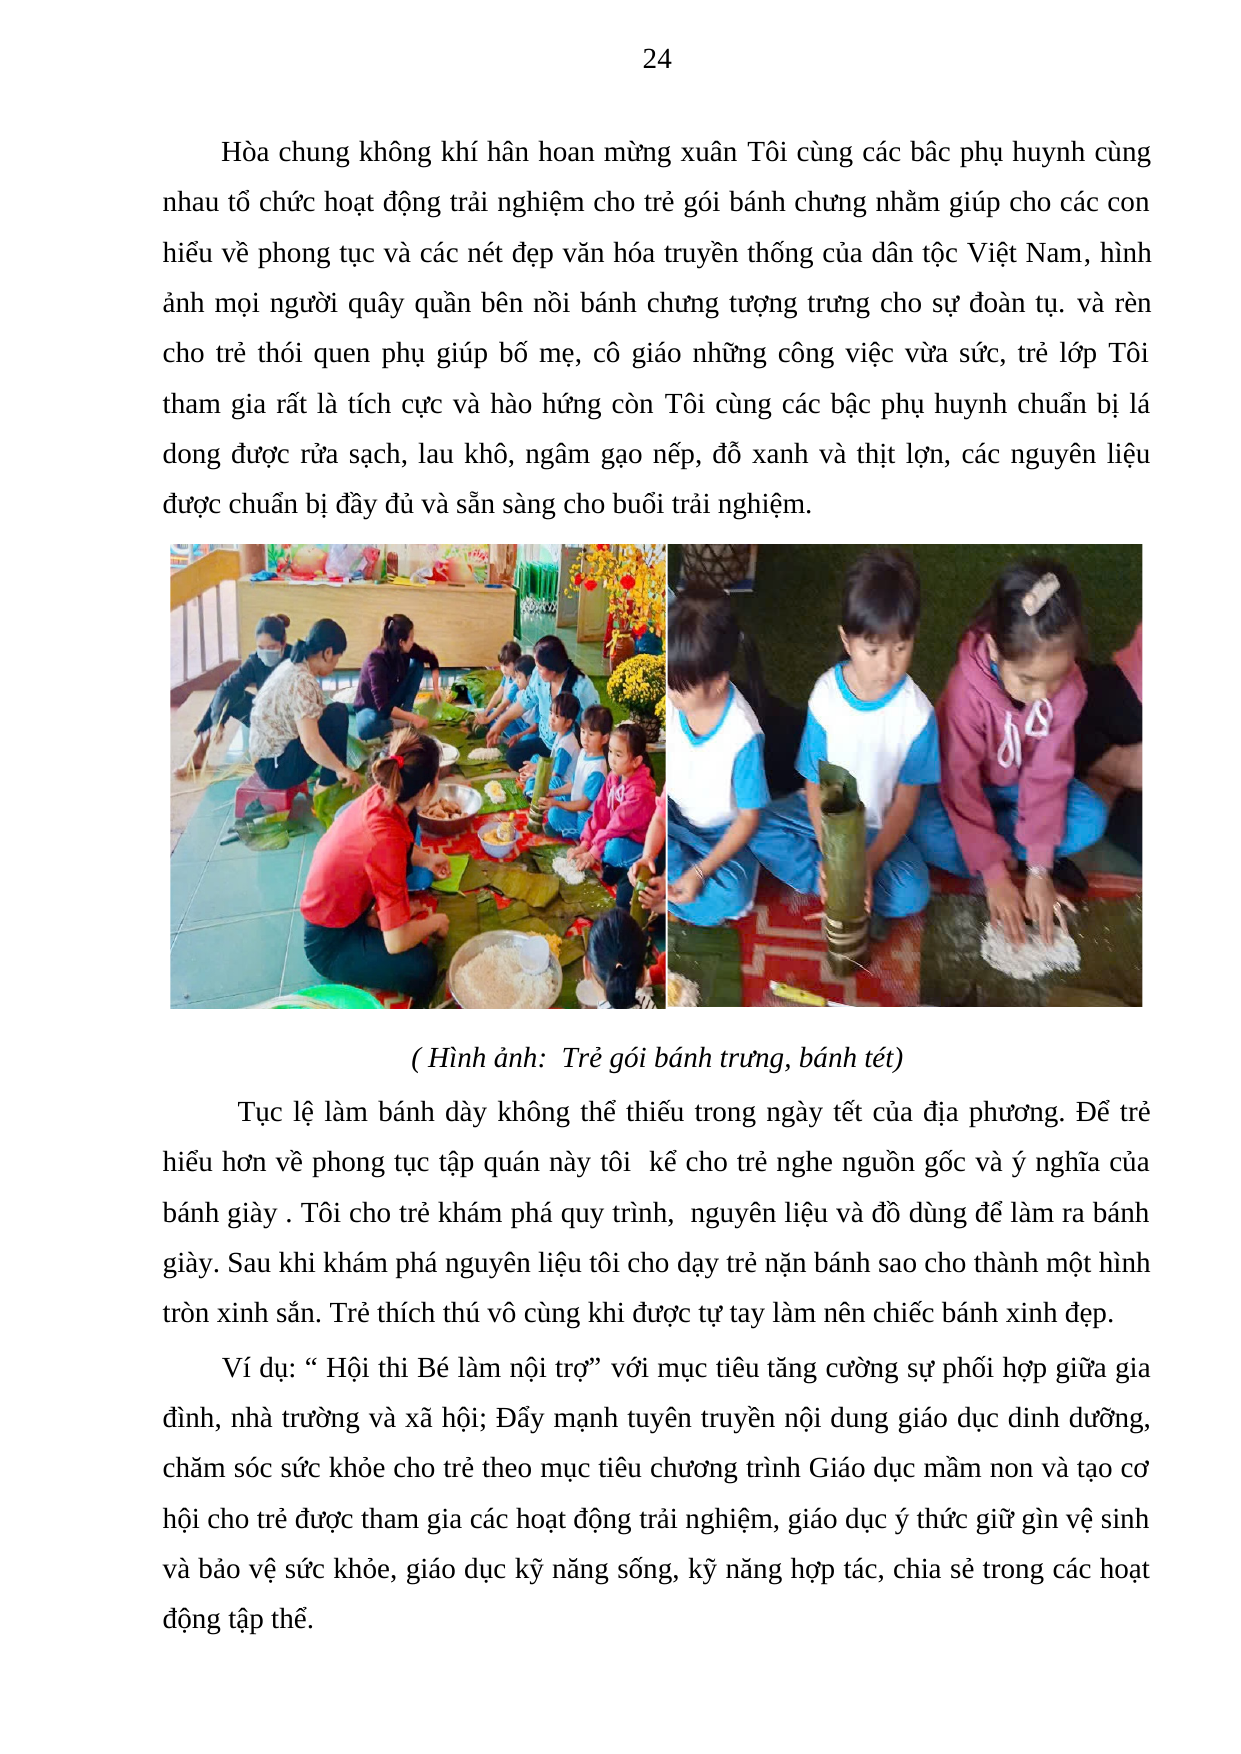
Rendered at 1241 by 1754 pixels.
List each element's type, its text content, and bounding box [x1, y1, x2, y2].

text Hòa chung không khí hân hoan mừng xuân Tôi cùng các bâc phụ huynh cùng nhau tổ chức hoạt động trải nghiệm cho trẻ gói bánh chưng nhằm giúp cho các con hiểu về phong tục và các nét đẹp văn hóa truyền thống của dân tộc Việt Nam, hình ảnh mọi người quây quần bên nồi bánh chưng tượng trưng cho sự đoàn tụ. và rèn cho trẻ thói quen phụ giúp bố mẹ, cô giáo những công việc vừa sức, trẻ lớp Tôi tham gia rất là tích cực và hào hứng còn Tôi cùng các bậc phụ huynh chuẩn bị lá dong được rửa sạch, lau khô, ngâm gạo nếp, đỗ xanh và thịt lợn, các nguyên liệu được chuẩn bị đầy đủ và sẵn sàng cho buổi trải nghiệm. [162, 134, 1152, 520]
picture [667, 544, 1143, 1007]
text Ví dụ: “ Hội thi Bé làm nội trợ” với mục tiêu tăng cường sự phối hợp giữa gia đình, nhà trường và xã hội; Đẩy mạnh tuyên truyền nội dung giáo dục dinh dưỡng, chăm sóc sức khỏe cho trẻ theo mục tiêu chương trình Giáo dục mầm non và tạo cơ hội cho trẻ được tham gia các hoạt động trải nghiệm, giáo dục ý thức giữ gìn vệ sinh và bảo vệ sức khỏe, giáo dục kỹ năng sống, kỹ năng hợp tác, chia sẻ trong các hoạt động tập thể. [162, 1566, 1152, 1635]
picture [168, 544, 665, 1007]
text Ví dụ: “ Hội thi Bé làm nội trợ” với mục tiêu tăng cường sự phối hợp giữa gia đình, nhà trường và xã hội; Đẩy mạnh tuyên truyền nội dung giáo dục dinh dưỡng, chăm sóc sức khỏe cho trẻ theo mục tiêu chương trình Giáo dục mầm non và tạo cơ hội cho trẻ được tham gia các hoạt động trải nghiệm, giáo dục ý thức giữ gìn vệ sinh và bảo vệ sức khỏe, giáo dục kỹ năng sống, kỹ năng hợp tác, chia sẻ trong các hoạt động tập thể. [162, 1350, 1152, 1565]
text Tục lệ làm bánh dày không thể thiếu trong ngày tết của địa phương. Để trẻ hiểu hơn về phong tục tập quán này tôi kể cho trẻ nghe nguồn gốc và ý nghĩa của bánh giày . Tôi cho trẻ khám phá quy trình, nguyên liệu và đồ dùng để làm ra bánh giày. Sau khi khám phá nguyên liệu tôi cho dạy trẻ nặn bánh sao cho thành một hình tròn xinh sắn. Trẻ thích thú vô cùng khi được tự tay làm nên chiếc bánh xinh đẹp. [162, 1094, 1152, 1329]
